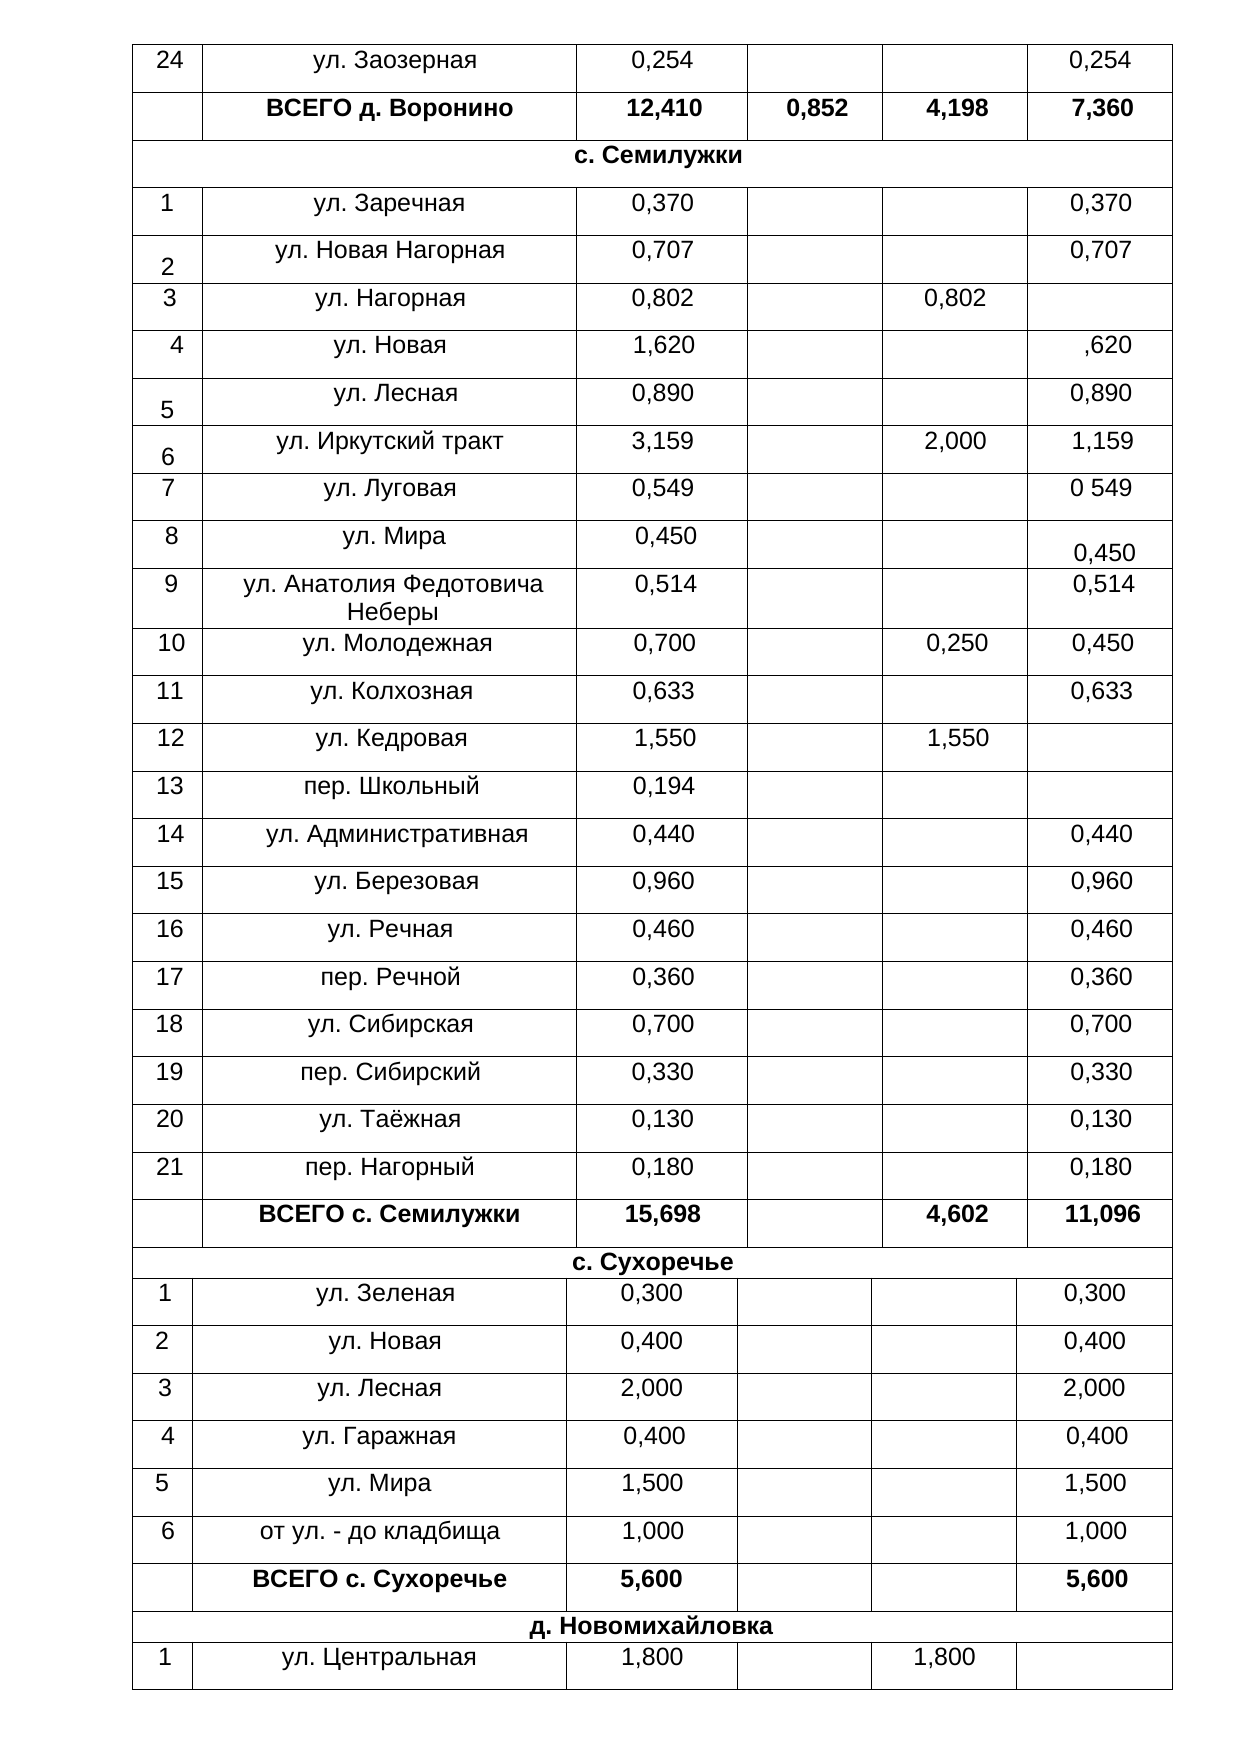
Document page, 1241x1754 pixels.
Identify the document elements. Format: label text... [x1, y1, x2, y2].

table_cell [748, 331, 882, 378]
table_cell 6 [133, 426, 202, 473]
table_cell 0,250 [883, 629, 1027, 675]
table_cell [748, 962, 882, 1008]
table_cell [883, 1105, 1027, 1151]
table_cell ул. Анатолия Федотовича Неберы [203, 569, 576, 628]
table_cell 0,960 [1028, 867, 1172, 913]
table_cell 11 [133, 676, 202, 723]
table_cell 5 [133, 1469, 192, 1516]
table_cell ул. Гаражная [193, 1421, 566, 1468]
table_cell ул. Новая [203, 331, 576, 378]
table_cell [883, 962, 1027, 1008]
table_cell 0,130 [577, 1105, 747, 1151]
table_cell 0,254 [577, 45, 747, 92]
table_cell [748, 474, 882, 520]
table_cell 13 [133, 772, 202, 818]
table_cell 1,550 [577, 724, 747, 771]
table_cell [872, 1469, 1016, 1516]
table_cell ВСЕГО с. Сухоречье [193, 1564, 566, 1611]
table_cell [872, 1421, 1016, 1468]
table_cell ул. Березовая [203, 867, 576, 913]
table_cell ул. Новая Нагорная [203, 236, 576, 282]
table_cell [748, 676, 882, 723]
table_cell [738, 1517, 871, 1563]
table_cell [883, 676, 1027, 723]
table_cell с. Семилужки [202, 141, 1172, 187]
table_cell [883, 914, 1027, 961]
table_cell 5,600 [1017, 1564, 1172, 1611]
table_cell [748, 1153, 882, 1199]
table_cell 0,514 [577, 569, 747, 628]
table_cell 1,800 [872, 1643, 1016, 1689]
table_cell [748, 569, 882, 628]
table_cell 4 [133, 331, 202, 378]
table_cell [883, 1153, 1027, 1199]
table_cell [883, 188, 1027, 235]
table_cell ул. Лесная [193, 1374, 566, 1420]
table_cell 0,370 [1028, 188, 1172, 235]
table_cell 0,700 [577, 629, 747, 675]
table_cell [738, 1374, 871, 1420]
table_cell 15,698 [577, 1200, 747, 1247]
table_cell [748, 1105, 882, 1151]
table_cell 0,180 [1028, 1153, 1172, 1199]
table_cell [883, 1057, 1027, 1104]
table_cell 12,410 [577, 93, 747, 139]
table_cell [738, 1421, 871, 1468]
table_cell [883, 1010, 1027, 1056]
table_cell 1,159 [1028, 426, 1172, 473]
table_cell 15 [133, 867, 202, 913]
table_cell [738, 1564, 871, 1611]
table_cell 19 [133, 1057, 202, 1104]
table_cell 0,960 [577, 867, 747, 913]
table_cell 0,890 [577, 379, 747, 425]
table_cell [748, 521, 882, 568]
table_cell [883, 772, 1027, 818]
table_cell 5,600 [567, 1564, 737, 1611]
table_cell 3,159 [577, 426, 747, 473]
table_cell 21 [133, 1153, 202, 1199]
table_cell ул. Нагорная [203, 284, 576, 330]
table_cell 9 [133, 569, 202, 628]
table_cell 0,194 [577, 772, 747, 818]
table_cell пер. Сибирский [203, 1057, 576, 1104]
table_cell 6 [133, 1517, 192, 1563]
table_cell д. Новомихайловка [133, 1612, 1172, 1642]
table_cell ул. Сибирская [203, 1010, 576, 1056]
table_cell 0,400 [567, 1421, 737, 1468]
table_cell [738, 1643, 871, 1689]
table_cell 0,330 [1028, 1057, 1172, 1104]
table_cell 4,602 [883, 1200, 1027, 1247]
table_cell 0,330 [577, 1057, 747, 1104]
table_cell 11,096 [1028, 1200, 1172, 1247]
table_cell 0,549 [577, 474, 747, 520]
table_cell 18 [133, 1010, 202, 1056]
table_cell 0,460 [577, 914, 747, 961]
table_cell 2,000 [567, 1374, 737, 1420]
table_cell 1,550 [883, 724, 1027, 771]
table_cell 0,360 [577, 962, 747, 1008]
table_cell ул. Заозерная [203, 45, 576, 92]
table_cell [872, 1326, 1016, 1373]
table_cell 2,000 [1017, 1374, 1172, 1420]
table_cell 0,400 [567, 1326, 737, 1373]
table_cell [738, 1326, 871, 1373]
table_cell [883, 521, 1027, 568]
table_cell 0,130 [1028, 1105, 1172, 1151]
table_cell [748, 45, 882, 92]
table_cell 0,440 [577, 819, 747, 866]
table_cell 0,633 [1028, 676, 1172, 723]
table_cell ул. Колхозная [203, 676, 576, 723]
table_cell ,620 [1028, 331, 1172, 378]
table_cell ул. Мира [193, 1469, 566, 1516]
table_cell [748, 426, 882, 473]
table_cell 16 [133, 914, 202, 961]
table_cell ул. Иркутский тракт [203, 426, 576, 473]
table_cell 7 [133, 474, 202, 520]
table_cell ул. Кедровая [203, 724, 576, 771]
table_cell 0,450 [577, 521, 747, 568]
table_cell 1 [133, 1643, 192, 1689]
table_cell [748, 724, 882, 771]
table_cell 17 [133, 962, 202, 1008]
table_cell 0,180 [577, 1153, 747, 1199]
table_cell [748, 1057, 882, 1104]
table_cell 14 [133, 819, 202, 866]
table_cell ул. Центральная [193, 1643, 566, 1689]
table_cell ВСЕГО д. Воронино [203, 93, 576, 139]
table_cell 10 [133, 629, 202, 675]
table_cell [748, 1200, 882, 1247]
table_cell [748, 629, 882, 675]
table_cell 0,852 [748, 93, 882, 139]
table_cell 0,440 [1028, 819, 1172, 866]
table_cell ул. Речная [203, 914, 576, 961]
table_cell 0 549 [1028, 474, 1172, 520]
table_cell 1 [133, 188, 202, 235]
table_cell 1,000 [567, 1517, 737, 1563]
table_cell [133, 93, 202, 139]
table_cell 8 [133, 521, 202, 568]
table_cell 4,198 [883, 93, 1027, 139]
table_cell 0,370 [577, 188, 747, 235]
table_cell [738, 1279, 871, 1325]
table_cell ул. Молодежная [203, 629, 576, 675]
table_cell [748, 379, 882, 425]
table_cell [883, 474, 1027, 520]
table_cell 24 [133, 45, 202, 92]
table_cell [748, 188, 882, 235]
table_cell 0,400 [1017, 1326, 1172, 1373]
table_cell 0,460 [1028, 914, 1172, 961]
table_cell ул. Заречная [203, 188, 576, 235]
table_cell [883, 867, 1027, 913]
table_cell [883, 379, 1027, 425]
table_cell [883, 819, 1027, 866]
table_cell [1028, 284, 1172, 330]
table_cell [872, 1564, 1016, 1611]
table_cell 0,360 [1028, 962, 1172, 1008]
table_cell 1,500 [567, 1469, 737, 1516]
table_cell 12 [133, 724, 202, 771]
table_cell 0,890 [1028, 379, 1172, 425]
table_cell с. Сухоречье [133, 1248, 1172, 1277]
table_cell [883, 331, 1027, 378]
table_cell [133, 1200, 202, 1247]
table_cell 2,000 [883, 426, 1027, 473]
table_cell 3 [133, 1374, 192, 1420]
table_cell 1,500 [1017, 1469, 1172, 1516]
table_cell [1028, 772, 1172, 818]
table_cell от ул. - до кладбища [193, 1517, 566, 1563]
table_cell пер. Речной [203, 962, 576, 1008]
table_cell 5 [133, 379, 202, 425]
table_cell 1,620 [577, 331, 747, 378]
table_cell [738, 1469, 871, 1516]
table_cell 1 [133, 1279, 192, 1325]
table_cell 0,450 [1028, 521, 1172, 568]
table_cell 2 [133, 236, 202, 282]
table_cell [883, 569, 1027, 628]
table_cell [883, 236, 1027, 282]
table_cell 0,707 [1028, 236, 1172, 282]
table_cell ул. Мира [203, 521, 576, 568]
table_cell ул. Зеленая [193, 1279, 566, 1325]
table_cell [748, 236, 882, 282]
table_cell ул. Таёжная [203, 1105, 576, 1151]
table_cell ул. Лесная [203, 379, 576, 425]
table_cell [133, 141, 202, 187]
table_cell [872, 1279, 1016, 1325]
table_cell ул. Луговая [203, 474, 576, 520]
table_cell ВСЕГО с. Семилужки [203, 1200, 576, 1247]
table_cell [748, 914, 882, 961]
table_cell [748, 819, 882, 866]
table_cell [1028, 724, 1172, 771]
table_cell 1,800 [567, 1643, 737, 1689]
table_cell 3 [133, 284, 202, 330]
table_cell 0,633 [577, 676, 747, 723]
table_cell 0,450 [1028, 629, 1172, 675]
table_cell 4 [133, 1421, 192, 1468]
table_cell пер. Школьный [203, 772, 576, 818]
table_cell 0,254 [1028, 45, 1172, 92]
table_cell [883, 45, 1027, 92]
table_cell 20 [133, 1105, 202, 1151]
table_cell [748, 1010, 882, 1056]
table_cell 0,400 [1017, 1421, 1172, 1468]
table_cell 1,000 [1017, 1517, 1172, 1563]
table_cell ул. Административная [203, 819, 576, 866]
table_cell [133, 1564, 192, 1611]
table_cell [748, 772, 882, 818]
table_cell 0,300 [1017, 1279, 1172, 1325]
table_cell [748, 284, 882, 330]
table_cell 7,360 [1028, 93, 1172, 139]
table_cell 0,802 [883, 284, 1027, 330]
table_cell 0,707 [577, 236, 747, 282]
table_cell 0,700 [1028, 1010, 1172, 1056]
table_cell пер. Нагорный [203, 1153, 576, 1199]
table_cell [872, 1517, 1016, 1563]
table_cell 0,802 [577, 284, 747, 330]
table_cell [1017, 1643, 1172, 1689]
table_cell 0,300 [567, 1279, 737, 1325]
table_cell ул. Новая [193, 1326, 566, 1373]
table_cell [872, 1374, 1016, 1420]
table_cell 0,514 [1028, 569, 1172, 628]
table_cell 2 [133, 1326, 192, 1373]
table_cell 0,700 [577, 1010, 747, 1056]
table_cell [748, 867, 882, 913]
